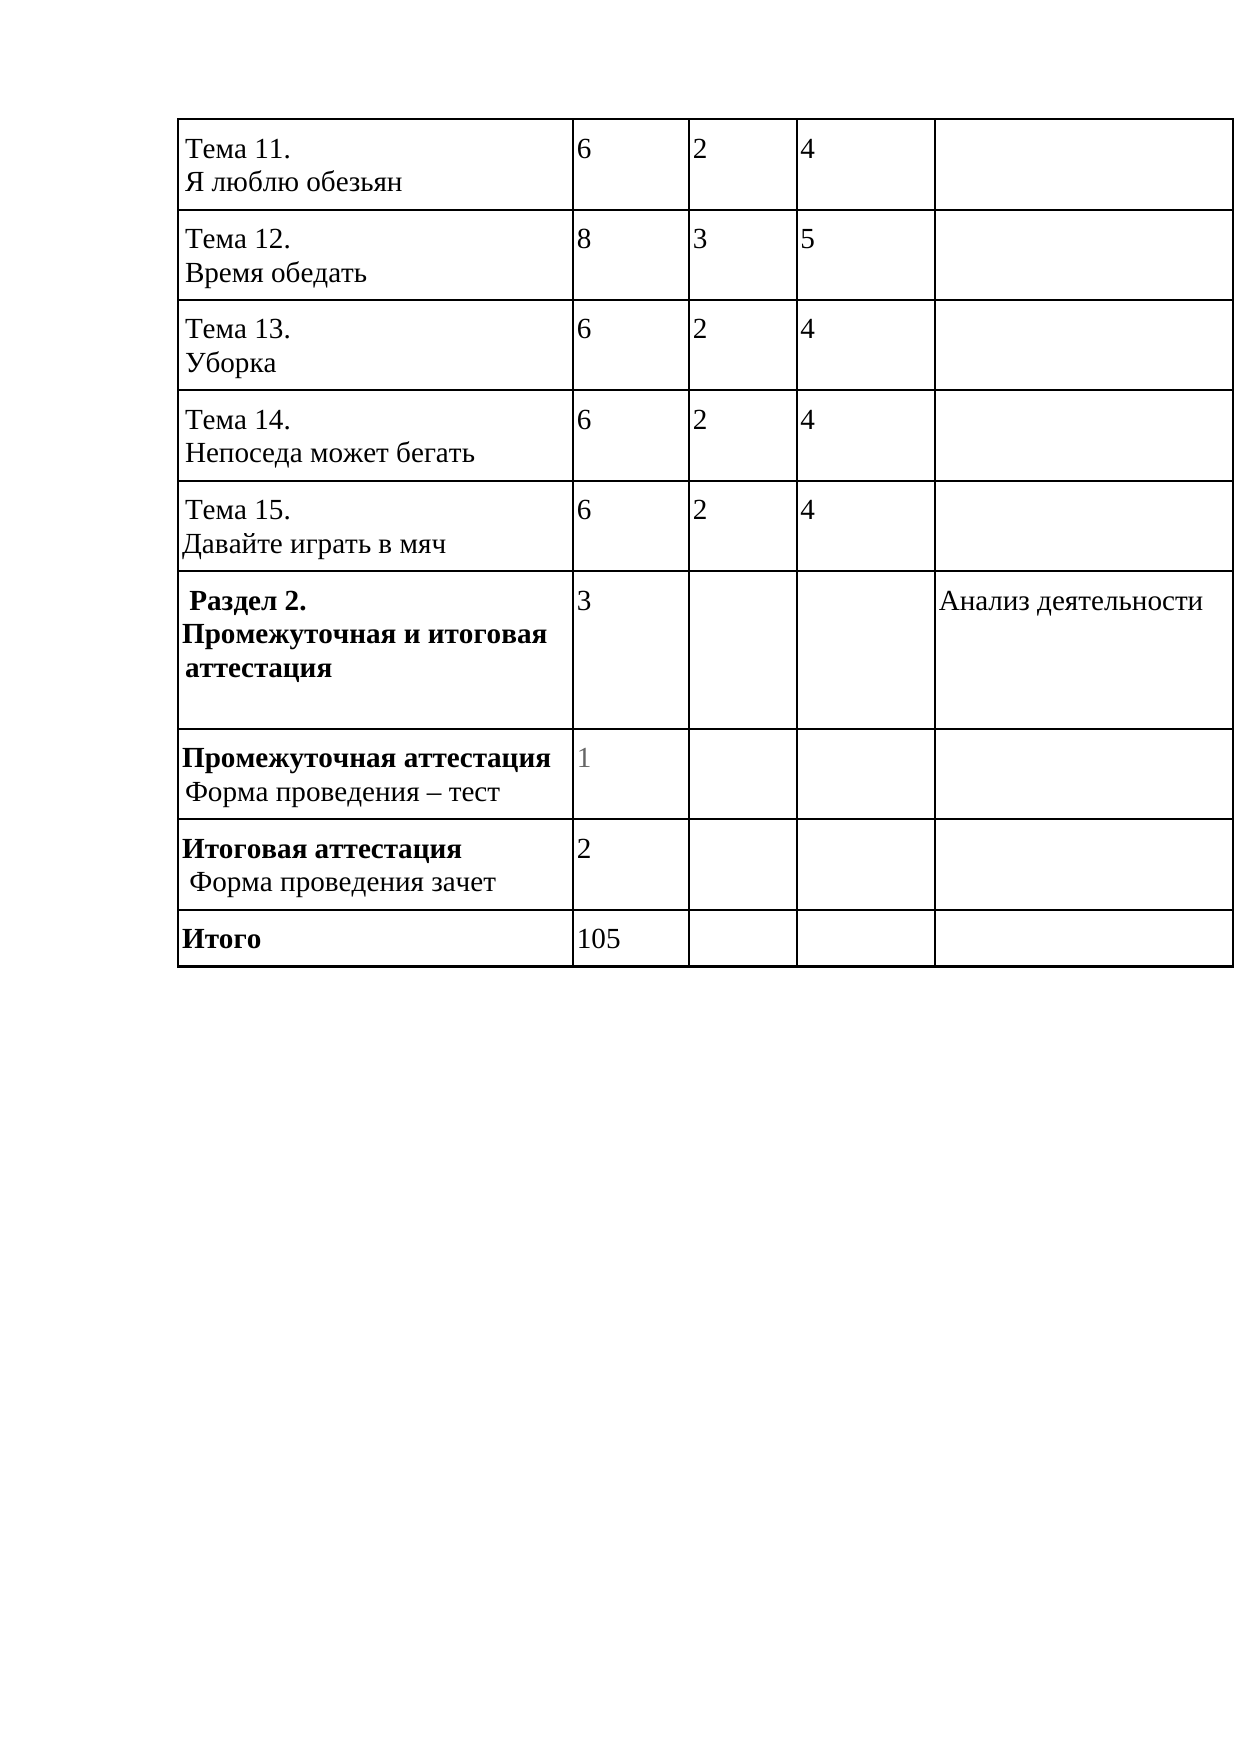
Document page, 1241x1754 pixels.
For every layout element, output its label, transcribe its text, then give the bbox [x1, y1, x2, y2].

table_cell [936, 820, 1232, 908]
table_cell [798, 820, 934, 908]
table_cell 5 [798, 211, 934, 299]
table_cell 4 [798, 391, 934, 480]
table_cell [936, 120, 1232, 208]
table_cell Тема 11. Я люблю обезьян [179, 120, 572, 208]
table_cell Итоговая аттестация Форма проведения зачет [179, 820, 572, 908]
table_cell Итого [179, 911, 572, 965]
table_cell Анализ деятельности [936, 572, 1232, 728]
table_cell 4 [798, 301, 934, 389]
table_cell Тема 15. Давайте играть в мяч [179, 482, 572, 570]
table_cell [798, 730, 934, 818]
table_cell Промежуточная аттестация Форма проведения – тест [179, 730, 572, 818]
table_cell 1 [574, 730, 688, 818]
table_cell [936, 730, 1232, 818]
table_cell [798, 911, 934, 965]
table_cell [936, 211, 1232, 299]
table_cell 4 [798, 482, 934, 570]
table_cell 2 [690, 120, 796, 208]
table_cell [798, 572, 934, 728]
table_cell Раздел 2. Промежуточная и итоговая аттестация [179, 572, 572, 728]
table_cell 6 [574, 391, 688, 480]
table_cell [936, 911, 1232, 965]
table_cell 8 [574, 211, 688, 299]
table_cell [690, 572, 796, 728]
table_cell [936, 482, 1232, 570]
table_cell [936, 391, 1232, 480]
table_cell 3 [574, 572, 688, 728]
table_cell [690, 730, 796, 818]
table_cell [690, 911, 796, 965]
table_cell 6 [574, 301, 688, 389]
table_cell Тема 13. Уборка [179, 301, 572, 389]
table_cell 4 [798, 120, 934, 208]
table_cell 2 [690, 301, 796, 389]
table_cell 2 [574, 820, 688, 908]
table_cell Тема 14. Непоседа может бегать [179, 391, 572, 480]
table_cell 3 [690, 211, 796, 299]
table_cell 2 [690, 391, 796, 480]
table_cell [936, 301, 1232, 389]
table_cell 6 [574, 482, 688, 570]
table_cell 105 [574, 911, 688, 965]
table_cell 2 [690, 482, 796, 570]
table_cell 6 [574, 120, 688, 208]
table_cell [690, 820, 796, 908]
table_cell Тема 12. Время обедать [179, 211, 572, 299]
